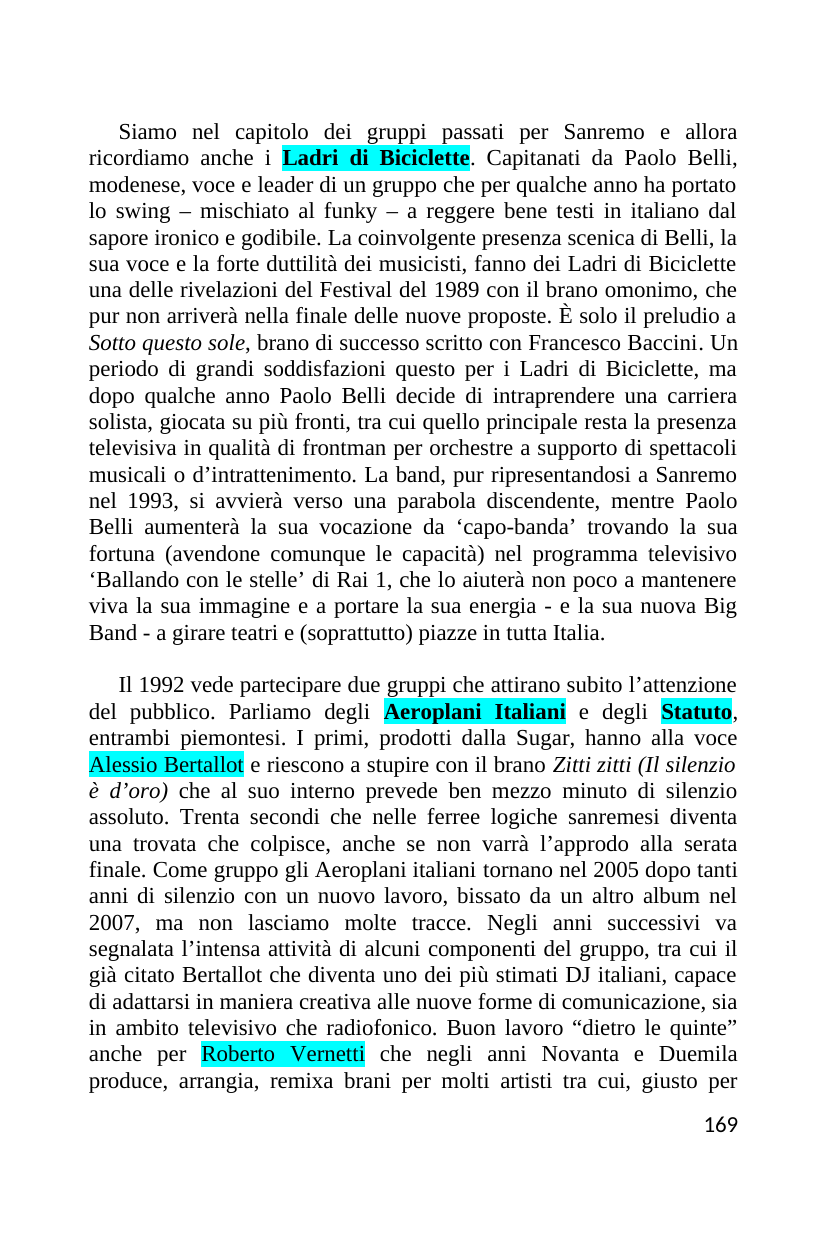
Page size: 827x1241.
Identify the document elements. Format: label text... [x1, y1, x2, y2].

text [89, 672, 738, 1093]
text Siamo nel capitolo dei gruppi passati per Sanremo e allora ricordiamo anche i Ladri di Biciclette. Capitanati da Paolo Belli, modenese, voce e leader di un gruppo che per qualche anno ha portato lo swing – mischiato al funky – a reggere bene testi in italiano dal sapore ironico e godibile. La coinvolgente presenza scenica di Belli, la sua voce e la forte duttilità dei musicisti, fanno dei Ladri di Biciclette una delle rivelazioni del Festival del 1989 con il brano omonimo, che pur non arriverà nella finale delle nuove proposte. È solo il preludio a Sotto questo sole, brano di successo scritto con Francesco Baccini. Un periodo di grandi soddisfazioni questo per i Ladri di Biciclette, ma dopo qualche anno Paolo Belli decide di intraprendere una carriera solista, giocata su più fronti, tra cui quello principale resta la presenza televisiva in qualità di frontman per orchestre a supporto di spettacoli musicali o d’intrattenimento. La band, pur ripresentandosi a Sanremo nel 1993, si avvierà verso una parabola discendente, mentre Paolo Belli aumenterà la sua vocazione da ‘capo-banda’ trovando la sua fortuna (avendone comunque le capacità) nel programma televisivo ‘Ballando con le stelle’ di Rai 1, che lo aiuterà non poco a mantenere viva la sua immagine e a portare la sua energia - e la sua nuova Big Band - a girare teatri e (soprattutto) piazze in tutta Italia. [89, 118, 738, 645]
